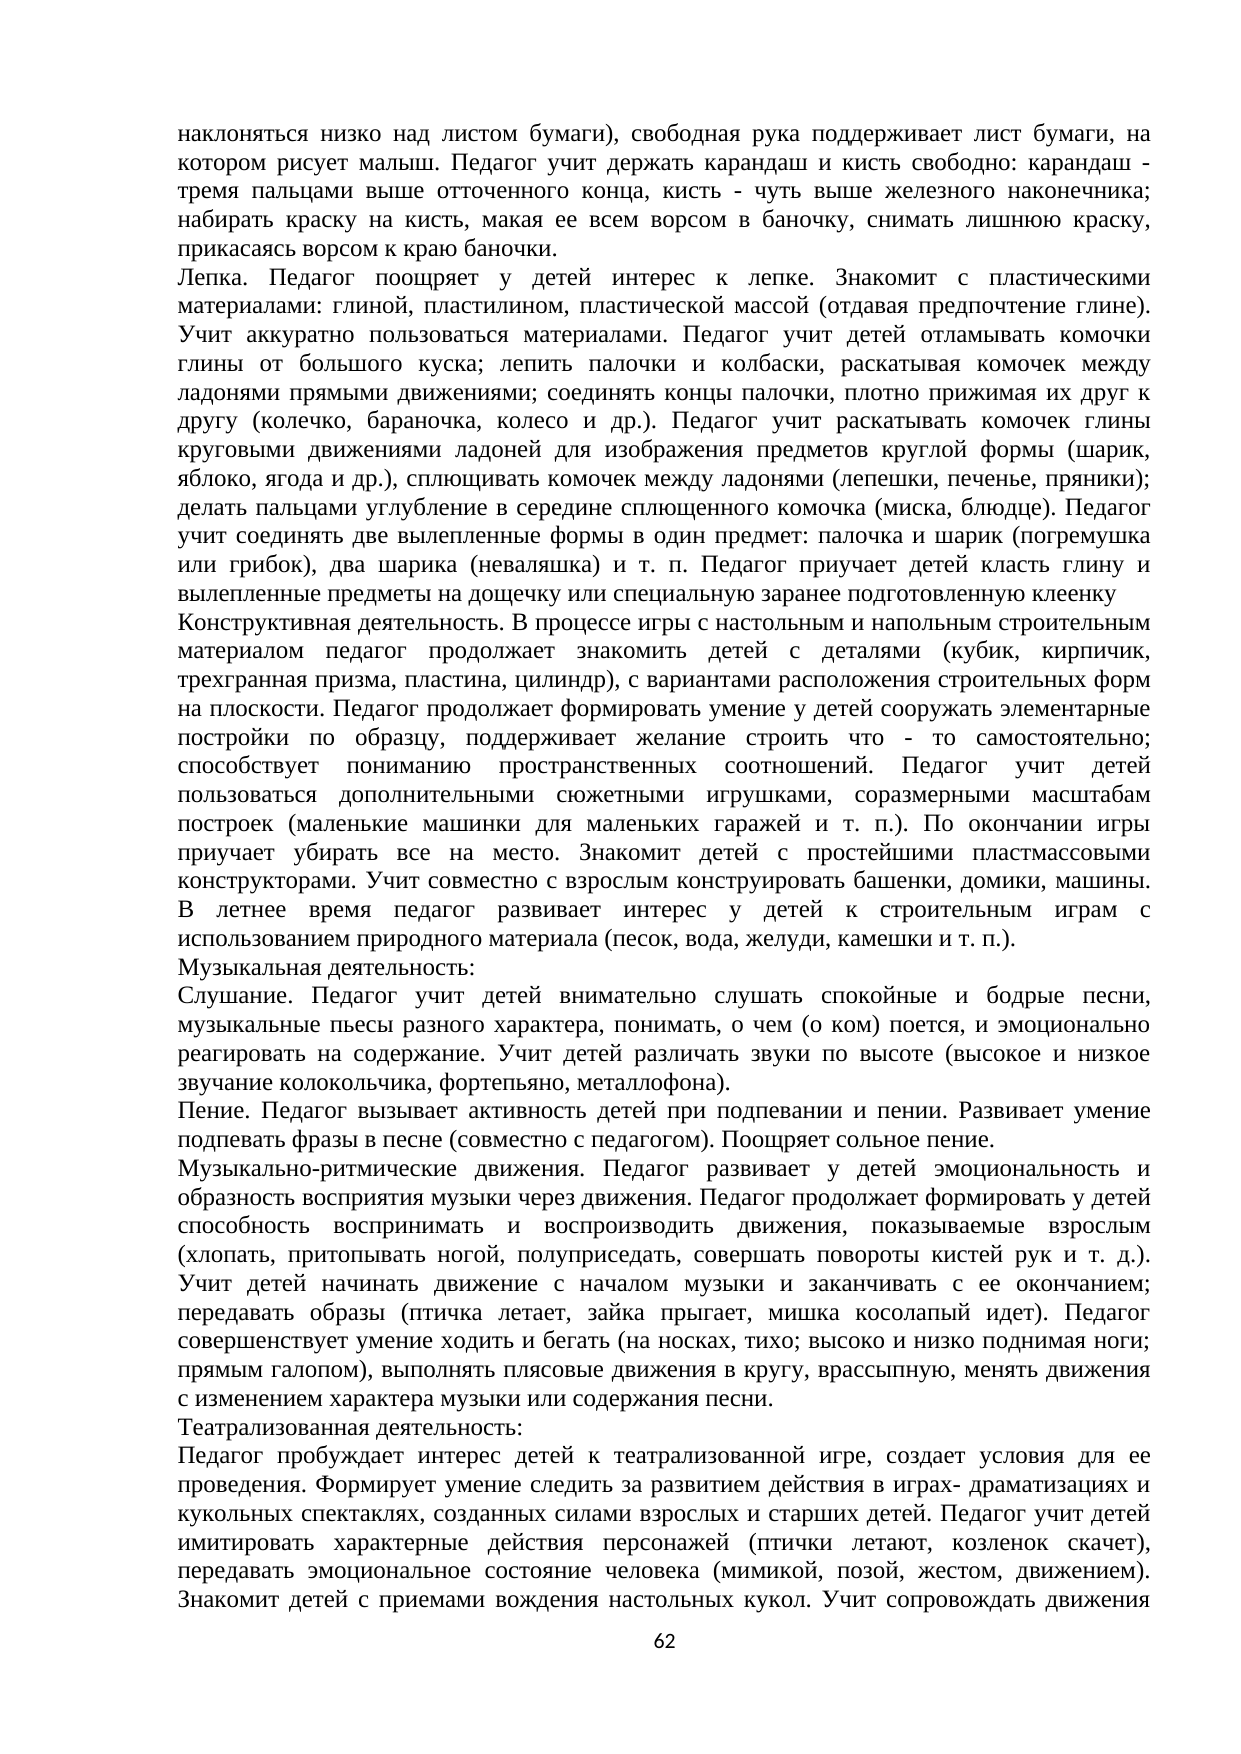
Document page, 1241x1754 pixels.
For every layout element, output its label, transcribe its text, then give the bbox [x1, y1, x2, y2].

text Лепка. Педагог поощряет у детей интерес к лепке. Знакомит с пластическими материалами: глиной, пластилином, пластической массой (отдавая предпочтение глине). Учит аккуратно пользоваться материалами. Педагог учит детей отламывать комочки глины от большого куска; лепить палочки и колбаски, раскатывая комочек между ладонями прямыми движениями; соединять концы палочки, плотно прижимая их друг к другу (колечко, бараночка, колесо и др.). Педагог учит раскатывать комочек глины круговыми движениями ладоней для изображения предметов круглой формы (шарик, яблоко, ягода и др.), сплющивать комочек между ладонями (лепешки, печенье, пряники); делать пальцами углубление в середине сплющенного комочка (миска, блюдце). Педагог учит соединять две вылепленные формы в один предмет: палочка и шарик (погремушка или грибок), два шарика (неваляшка) и т. п. Педагог приучает детей класть глину и вылепленные предметы на дощечку или специальную заранее подготовленную клеенку [177, 262, 1152, 607]
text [177, 118, 1152, 262]
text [177, 1441, 1152, 1613]
text Музыкально-ритмические движения. Педагог развивает у детей эмоциональность и образность восприятия музыки через движения. Педагог продолжает формировать у детей способность воспринимать и воспроизводить движения, показываемые взрослым (хлопать, притопывать ногой, полуприседать, совершать повороты кистей рук и т. д.). Учит детей начинать движение с началом музыки и заканчивать с ее окончанием; передавать образы (птичка летает, зайка прыгает, мишка косолапый идет). Педагог совершенствует умение ходить и бегать (на носках, тихо; высоко и низко поднимая ноги; прямым галопом), выполнять плясовые движения в кругу, врассыпную, менять движения с изменением характера музыки или содержания песни. [177, 1153, 1152, 1412]
text Театрализованная деятельность: [177, 1412, 1152, 1441]
text Музыкальная деятельность: [177, 952, 1152, 981]
text Пение. Педагог вызывает активность детей при подпевании и пении. Развивает умение подпевать фразы в песне (совместно с педагогом). Поощряет сольное пение. [177, 1096, 1152, 1153]
text Конструктивная деятельность. В процессе игры с настольным и напольным строительным материалом педагог продолжает знакомить детей с деталями (кубик, кирпичик, трехгранная призма, пластина, цилиндр), с вариантами расположения строительных форм на плоскости. Педагог продолжает формировать умение у детей сооружать элементарные постройки по образцу, поддерживает желание строить что - то самостоятельно; способствует пониманию пространственных соотношений. Педагог учит детей пользоваться дополнительными сюжетными игрушками, соразмерными масштабам построек (маленькие машинки для маленьких гаражей и т. п.). По окончании игры приучает убирать все на место. Знакомит детей с простейшими пластмассовыми конструкторами. Учит совместно с взрослым конструировать башенки, домики, машины. В летнее время педагог развивает интерес у детей к строительным играм с использованием природного материала (песок, вода, желуди, камешки и т. п.). [177, 607, 1152, 952]
text Слушание. Педагог учит детей внимательно слушать спокойные и бодрые песни, музыкальные пьесы разного характера, понимать, о чем (о ком) поется, и эмоционально реагировать на содержание. Учит детей различать звуки по высоте (высокое и низкое звучание колокольчика, фортепьяно, металлофона). [177, 981, 1152, 1096]
